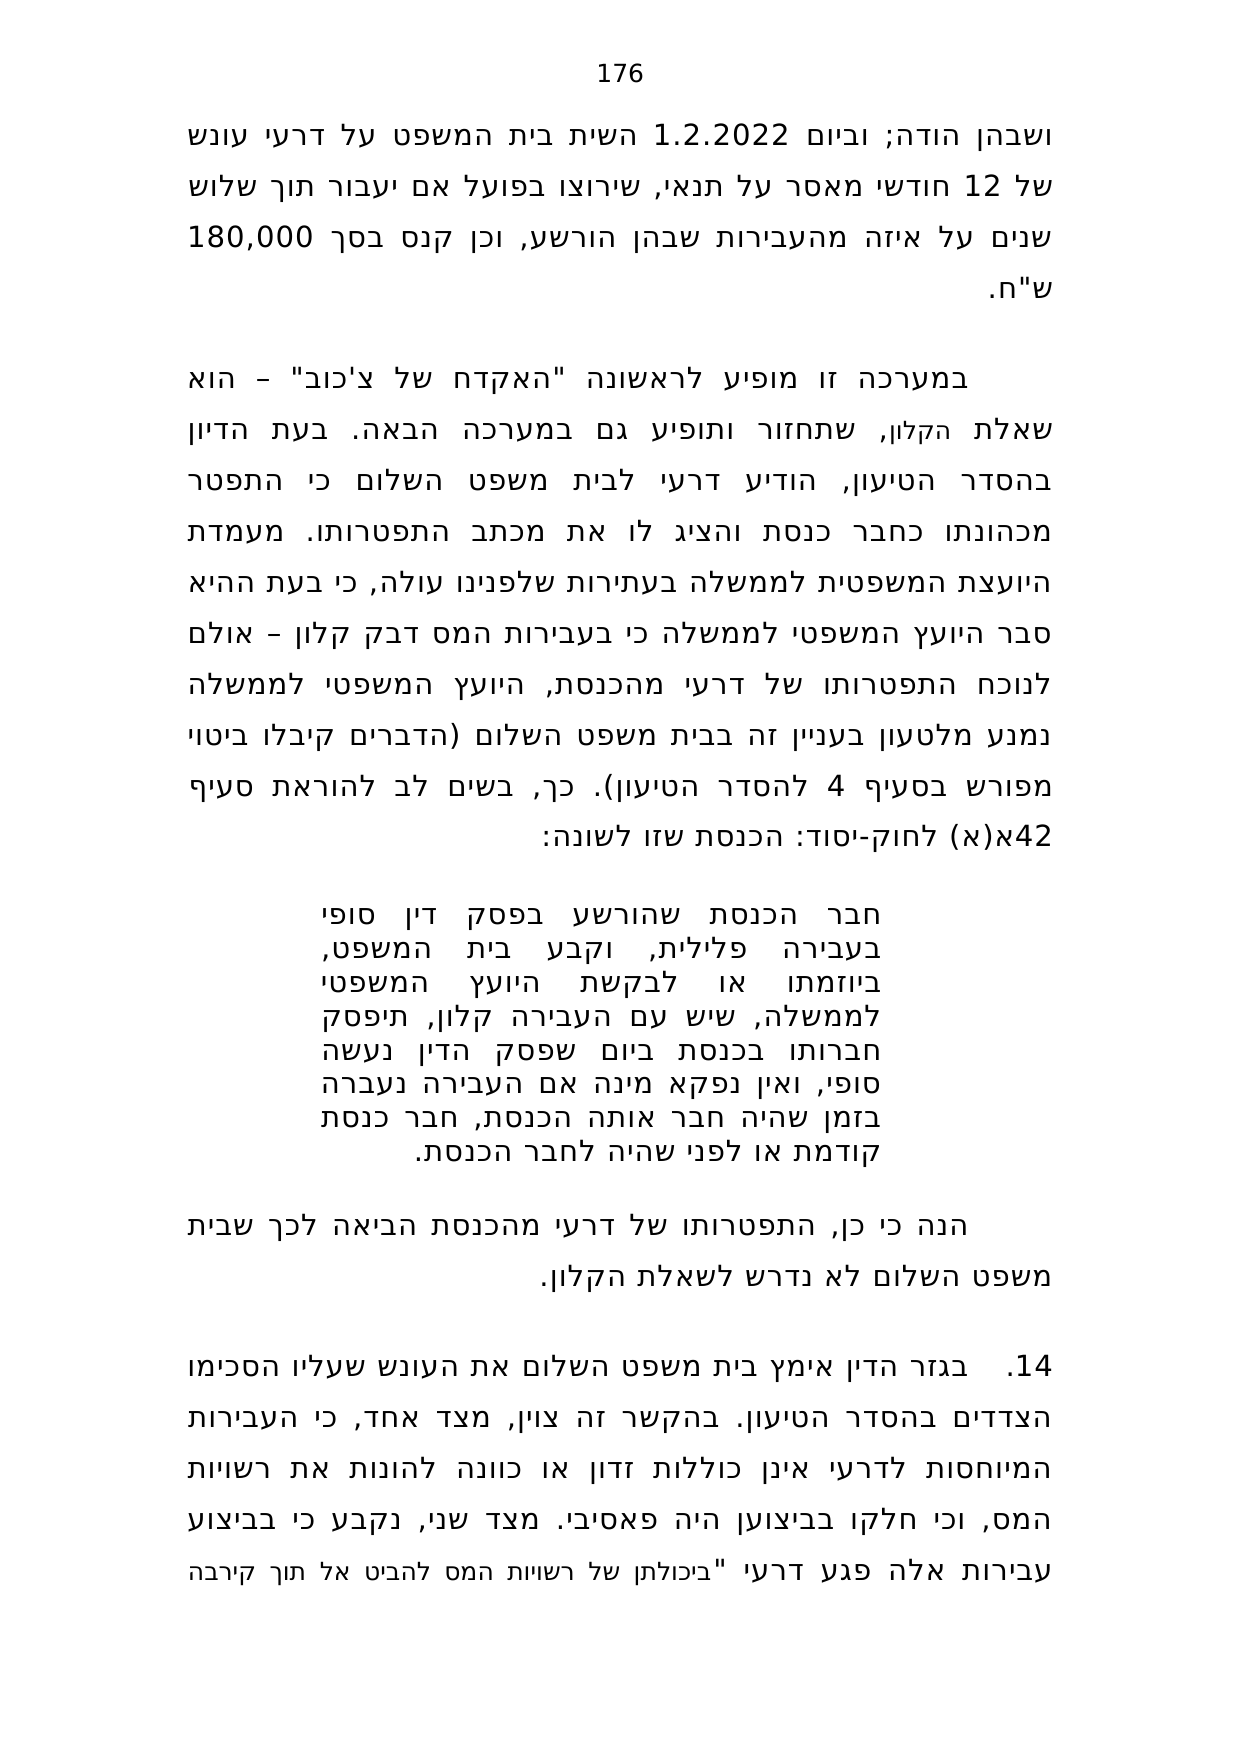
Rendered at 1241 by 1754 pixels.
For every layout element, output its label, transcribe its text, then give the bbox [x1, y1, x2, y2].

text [187, 118, 1053, 305]
text חבר הכנסת שהורשע בפסק דין סופי בעבירה פלילית, וקבע בית המשפט, ביוזמתו או לבקשת היועץ המשפטי לממשלה, שיש עם העבירה קלון, תיפסק חברותו בכנסת ביום שפסק הדין נעשה סופי, ואין נפקא מינה אם העבירה נעברה בזמן שהיה חבר אותה הכנסת, חבר כנסת קודמת או לפני שהיה לחבר הכנסת. [321, 897, 882, 1169]
text במערכה זו מופיע לראשונה "האקדח של צ'כוב" – הוא שאלת הקלון, שתחזור ותופיע גם במערכה הבאה. בעת הדיון בהסדר הטיעון, הודיע דרעי לבית משפט השלום כי התפטר מכהונתו כחבר כנסת והציג לו את מכתב התפטרותו. מעמדת היועצת המשפטית לממשלה בעתירות שלפנינו עולה, כי בעת ההיא סבר היועץ המשפטי לממשלה כי בעבירות המס דבק קלון – אולם לנוכח התפטרותו של דרעי מהכנסת, היועץ המשפטי לממשלה נמנע מלטעון בעניין זה בבית משפט השלום (הדברים קיבלו ביטוי מפורש בסעיף 4 להסדר הטיעון). כך, בשים לב להוראת סעיף 42א(א) לחוק-יסוד: הכנסת שזו לשונה: [187, 361, 1053, 854]
text הנה כי כן, התפטרותו של דרעי מהכנסת הביאה לכך שבית משפט השלום לא נדרש לשאלת הקלון. [187, 1208, 1053, 1293]
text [187, 1349, 1053, 1587]
